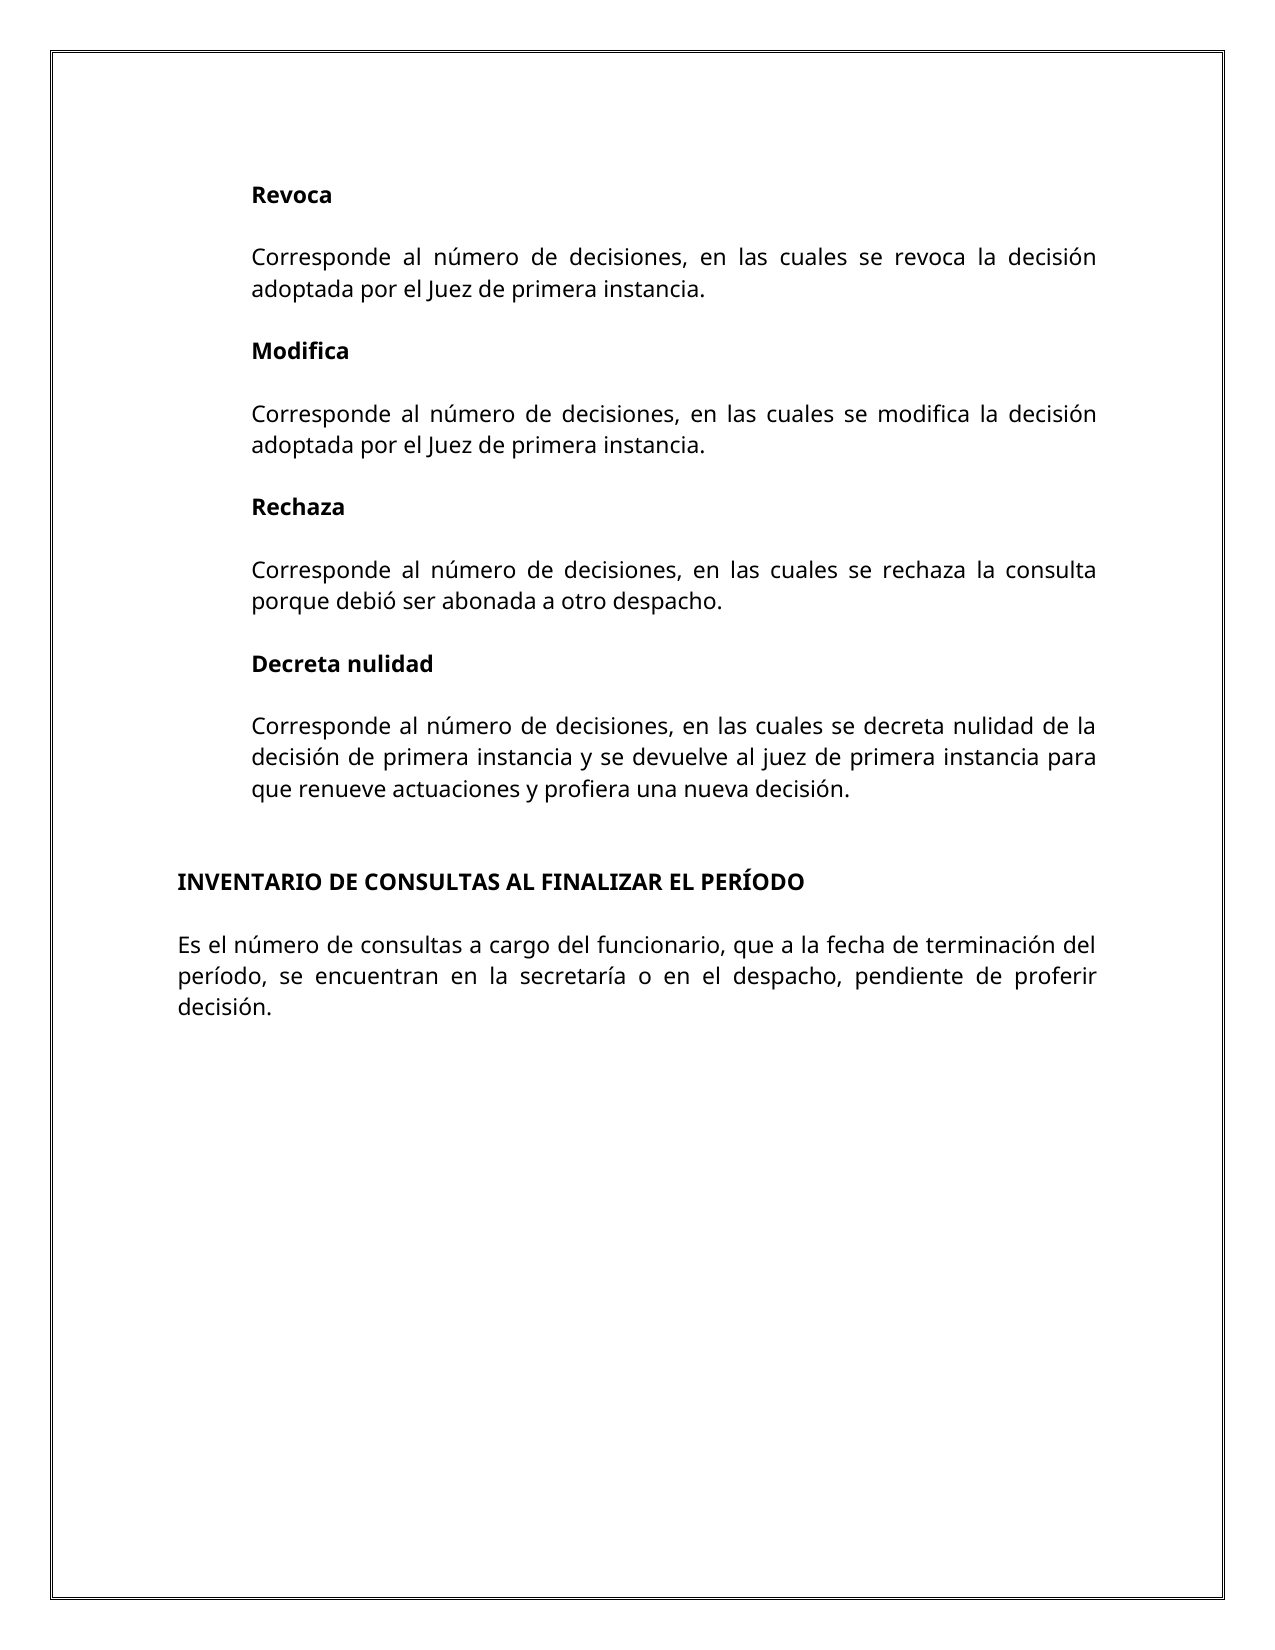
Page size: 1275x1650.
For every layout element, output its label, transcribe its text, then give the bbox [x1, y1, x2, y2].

text Decreta nulidad [251, 648, 1098, 679]
text Corresponde al número de decisiones, en las cuales se modifica la decisión adoptada por el Juez de primera instancia. [251, 398, 1098, 460]
text Rechaza [251, 491, 1098, 523]
text Corresponde al número de decisiones, en las cuales se decreta nulidad de la decisión de primera instancia y se devuelve al juez de primera instancia para que renueve actuaciones y profiera una nueva decisión. [251, 710, 1098, 804]
text Corresponde al número de decisiones, en las cuales se revoca la decisión adoptada por el Juez de primera instancia. [251, 241, 1098, 304]
text Modifica [251, 335, 1098, 366]
text Corresponde al número de decisiones, en las cuales se rechaza la consulta porque debió ser abonada a otro despacho. [251, 554, 1098, 616]
text Revoca [251, 179, 1098, 210]
text INVENTARIO DE CONSULTAS AL FINALIZAR EL PERÍODO [177, 866, 1098, 898]
text Es el número de consultas a cargo del funcionario, que a la fecha de terminación del período, se encuentran en la secretaría o en el despacho, pendiente de proferir decisión. [177, 929, 1098, 1023]
